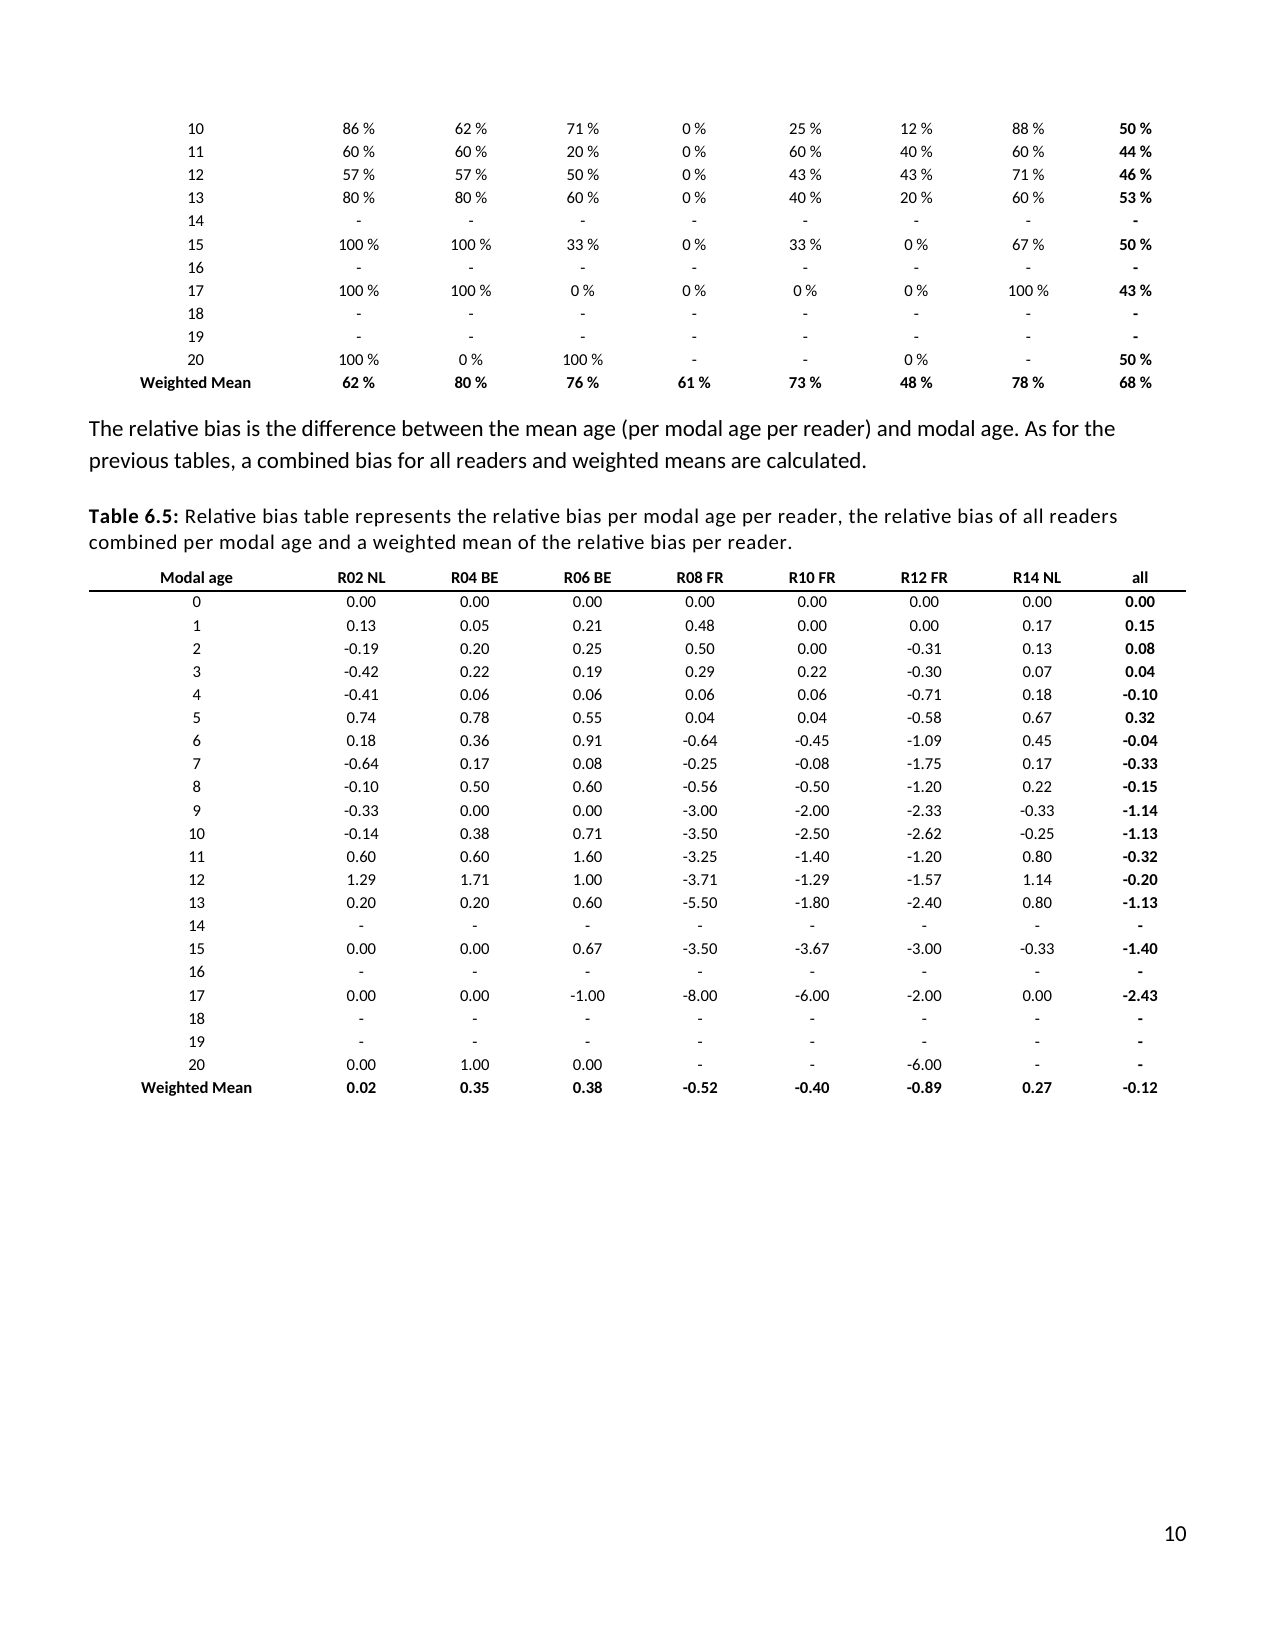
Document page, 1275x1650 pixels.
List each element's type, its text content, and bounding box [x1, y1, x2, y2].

table_cell 2 [89, 638, 304, 661]
table_cell -0.58 [868, 708, 980, 731]
table_cell 0.22 [418, 661, 531, 684]
table_cell - [302, 211, 415, 234]
table_cell - [1094, 1008, 1186, 1031]
table_cell -0.10 [304, 777, 418, 800]
table_cell 50 % [1085, 118, 1186, 141]
table_cell 40 % [861, 141, 972, 164]
table_cell 7 [89, 754, 304, 777]
table_cell - [868, 1031, 980, 1054]
table_cell 0.00 [418, 985, 531, 1008]
table_cell 100 % [302, 234, 415, 257]
table_cell 0.50 [418, 777, 531, 800]
table_cell - [639, 257, 749, 280]
table_cell -3.50 [644, 939, 756, 962]
table_cell -6.00 [868, 1054, 980, 1077]
table_cell 88 % [972, 118, 1084, 141]
table_cell - [415, 303, 527, 326]
table_cell 0.22 [756, 661, 868, 684]
table_cell 60 % [750, 141, 861, 164]
table_cell 0.08 [531, 754, 644, 777]
table_cell 0.15 [1094, 615, 1186, 638]
table_cell 0.21 [531, 615, 644, 638]
table_cell 86 % [302, 118, 415, 141]
table_cell 18 [89, 303, 302, 326]
table_cell - [415, 326, 527, 349]
table_cell 0.00 [756, 615, 868, 638]
table_cell 11 [89, 846, 304, 869]
table_cell 1.00 [531, 869, 644, 892]
table_cell - [750, 326, 861, 349]
table_cell - [1085, 326, 1186, 349]
table_cell - [531, 1031, 644, 1054]
table_cell - [1094, 1031, 1186, 1054]
table_cell -0.19 [304, 638, 418, 661]
table_cell - [415, 257, 527, 280]
table_cell -0.45 [756, 731, 868, 754]
table_cell 100 % [415, 234, 527, 257]
table_cell 0.00 [868, 592, 980, 615]
table_cell 0.13 [304, 615, 418, 638]
table_cell 0.80 [980, 893, 1094, 916]
table_cell 9 [89, 800, 304, 823]
table_cell - [980, 1031, 1094, 1054]
table_cell -1.29 [756, 869, 868, 892]
table_header R04 BE [418, 567, 531, 590]
table_cell - [868, 1008, 980, 1031]
table_cell 60 % [972, 141, 1084, 164]
table_cell 43 % [750, 164, 861, 187]
table_cell 0 [89, 592, 304, 615]
table_cell 4 [89, 684, 304, 707]
table_cell 1.60 [531, 846, 644, 869]
table_cell 0.20 [418, 893, 531, 916]
table_cell 33 % [750, 234, 861, 257]
table_cell 33 % [527, 234, 638, 257]
table_cell - [304, 916, 418, 939]
table_cell - [304, 962, 418, 985]
table_cell 15 [89, 939, 304, 962]
table_cell - [1094, 1054, 1186, 1077]
table_cell Weighted Mean [89, 373, 302, 396]
table_cell 0.67 [980, 708, 1094, 731]
table_cell 76 % [527, 373, 638, 396]
table_cell 0.80 [980, 846, 1094, 869]
table_cell 11 [89, 141, 302, 164]
table_cell -0.52 [644, 1078, 756, 1101]
table_cell 19 [89, 1031, 304, 1054]
table_cell - [418, 962, 531, 985]
table_cell 0 % [639, 118, 749, 141]
table_cell -0.71 [868, 684, 980, 707]
table_cell 100 % [415, 280, 527, 303]
table_cell - [304, 1008, 418, 1031]
table_cell -2.62 [868, 823, 980, 846]
table_cell 48 % [861, 373, 972, 396]
table_cell - [861, 211, 972, 234]
table_header R02 NL [304, 567, 418, 590]
table_cell 13 [89, 893, 304, 916]
table_cell -1.20 [868, 846, 980, 869]
table_cell -3.67 [756, 939, 868, 962]
table_cell 80 % [415, 188, 527, 211]
table_cell 10 [89, 118, 302, 141]
table_cell 0.08 [1094, 638, 1186, 661]
table_cell 0.50 [644, 638, 756, 661]
table_cell - [527, 303, 638, 326]
table_cell 0 % [639, 164, 749, 187]
table_cell -2.50 [756, 823, 868, 846]
table_cell -0.25 [980, 823, 1094, 846]
text Table 6.5: Relative bias table represents the relative bias per modal age per reader, the relative bias of all readers combined per modal age and a weighted mean of the relative bias per reader. [89, 504, 1186, 554]
table_cell - [1085, 211, 1186, 234]
table_cell - [1094, 916, 1186, 939]
table_cell 0.00 [980, 985, 1094, 1008]
table_cell - [527, 211, 638, 234]
table_cell 14 [89, 916, 304, 939]
table_cell -0.32 [1094, 846, 1186, 869]
table_cell -1.00 [531, 985, 644, 1008]
text The relative bias is the difference between the mean age (per modal age per reader) and modal age. As for the previous tables, a combined bias for all readers and weighted means are calculated. [89, 414, 1186, 474]
table_cell 20 % [527, 141, 638, 164]
table_cell 43 % [1085, 280, 1186, 303]
table_cell -0.41 [304, 684, 418, 707]
table_cell - [639, 349, 749, 372]
table_cell 0.74 [304, 708, 418, 731]
table_cell - [868, 916, 980, 939]
table_cell 0.32 [1094, 708, 1186, 731]
table_cell -0.40 [756, 1078, 868, 1101]
table_cell 0.00 [418, 939, 531, 962]
table_cell 25 % [750, 118, 861, 141]
table_cell 0 % [415, 349, 527, 372]
table_cell 100 % [302, 349, 415, 372]
table_cell - [750, 349, 861, 372]
table_cell 0.00 [531, 592, 644, 615]
table_header all [1094, 567, 1186, 590]
table_cell 57 % [302, 164, 415, 187]
table_cell -8.00 [644, 985, 756, 1008]
table_cell 0.78 [418, 708, 531, 731]
table_cell -1.13 [1094, 893, 1186, 916]
table_cell 71 % [972, 164, 1084, 187]
table_cell -1.75 [868, 754, 980, 777]
table_cell 0.06 [418, 684, 531, 707]
table_cell -1.20 [868, 777, 980, 800]
table_cell 0.19 [531, 661, 644, 684]
table_cell - [1085, 257, 1186, 280]
table_cell 0.00 [531, 800, 644, 823]
table_cell 0.02 [304, 1078, 418, 1101]
table_cell 0.06 [756, 684, 868, 707]
table_cell 0.45 [980, 731, 1094, 754]
table_cell 0.00 [304, 592, 418, 615]
table_cell 57 % [415, 164, 527, 187]
table_cell - [972, 211, 1084, 234]
table_cell 73 % [750, 373, 861, 396]
table_cell - [750, 211, 861, 234]
table_cell 6 [89, 731, 304, 754]
table_cell -2.33 [868, 800, 980, 823]
table_cell 0.60 [304, 846, 418, 869]
table_cell 0.04 [1094, 661, 1186, 684]
table_cell -0.04 [1094, 731, 1186, 754]
table_cell - [1085, 303, 1186, 326]
table_cell -1.40 [756, 846, 868, 869]
table_cell 15 [89, 234, 302, 257]
table_cell 0.60 [531, 893, 644, 916]
table_cell 0 % [639, 234, 749, 257]
table_cell - [861, 257, 972, 280]
table_cell 20 [89, 349, 302, 372]
table_cell -0.42 [304, 661, 418, 684]
table_cell -2.43 [1094, 985, 1186, 1008]
table_cell 0.00 [756, 638, 868, 661]
table_cell 0.48 [644, 615, 756, 638]
table_cell 18 [89, 1008, 304, 1031]
table_cell - [980, 916, 1094, 939]
table_cell 0.00 [304, 985, 418, 1008]
table_cell 1 [89, 615, 304, 638]
table_cell -2.00 [868, 985, 980, 1008]
table_cell 67 % [972, 234, 1084, 257]
table_header R12 FR [868, 567, 980, 590]
table_cell - [639, 303, 749, 326]
table_cell - [861, 326, 972, 349]
table_cell -0.33 [1094, 754, 1186, 777]
table_cell 17 [89, 280, 302, 303]
table_cell -0.33 [980, 800, 1094, 823]
table_cell 0 % [750, 280, 861, 303]
table_cell 80 % [302, 188, 415, 211]
table_cell 0.55 [531, 708, 644, 731]
table_cell 0.00 [868, 615, 980, 638]
table_cell 0.35 [418, 1078, 531, 1101]
table_cell 0.27 [980, 1078, 1094, 1101]
table_cell - [980, 1008, 1094, 1031]
table_header R08 FR [644, 567, 756, 590]
table_cell 3 [89, 661, 304, 684]
table_cell - [756, 916, 868, 939]
table_cell 100 % [972, 280, 1084, 303]
table_cell - [644, 962, 756, 985]
table_cell - [1094, 962, 1186, 985]
table_cell - [531, 1008, 644, 1031]
table_cell - [304, 1031, 418, 1054]
table_cell - [302, 303, 415, 326]
table_header R10 FR [756, 567, 868, 590]
table_cell 20 [89, 1054, 304, 1077]
table_cell 17 [89, 985, 304, 1008]
table_cell 0.00 [531, 1054, 644, 1077]
table_cell 19 [89, 326, 302, 349]
table_cell 0.67 [531, 939, 644, 962]
table_cell - [972, 349, 1084, 372]
table_cell 71 % [527, 118, 638, 141]
table_cell - [644, 916, 756, 939]
table_cell - [756, 1008, 868, 1031]
table_cell -2.00 [756, 800, 868, 823]
table_cell - [756, 1054, 868, 1077]
table_cell - [531, 916, 644, 939]
table_header R14 NL [980, 567, 1094, 590]
table_cell 1.14 [980, 869, 1094, 892]
table_cell 12 % [861, 118, 972, 141]
table_cell 100 % [302, 280, 415, 303]
table_cell -1.57 [868, 869, 980, 892]
table_cell 0 % [639, 188, 749, 211]
table_cell -3.25 [644, 846, 756, 869]
table_cell Weighted Mean [89, 1078, 304, 1101]
table_cell 60 % [972, 188, 1084, 211]
table_cell -0.08 [756, 754, 868, 777]
table_cell -0.50 [756, 777, 868, 800]
table_cell 0.91 [531, 731, 644, 754]
table_cell 53 % [1085, 188, 1186, 211]
table_cell 40 % [750, 188, 861, 211]
table_cell 1.00 [418, 1054, 531, 1077]
table_cell 0.00 [418, 800, 531, 823]
table_cell 0.18 [304, 731, 418, 754]
table_cell 0.18 [980, 684, 1094, 707]
table_cell - [639, 326, 749, 349]
table_cell - [756, 962, 868, 985]
table_cell 50 % [527, 164, 638, 187]
table_cell 0.00 [304, 939, 418, 962]
table_cell 5 [89, 708, 304, 731]
table_header Modal age [89, 567, 304, 590]
table_cell 0.22 [980, 777, 1094, 800]
table_cell - [972, 326, 1084, 349]
table_cell 0 % [861, 349, 972, 372]
table_cell 0.25 [531, 638, 644, 661]
table_cell 0.00 [418, 592, 531, 615]
table_cell -3.50 [644, 823, 756, 846]
table_cell 0.00 [644, 592, 756, 615]
table_cell 0.04 [756, 708, 868, 731]
table_cell - [980, 962, 1094, 985]
table_cell 0.29 [644, 661, 756, 684]
table_cell 13 [89, 188, 302, 211]
table_cell 0.20 [418, 638, 531, 661]
table_cell -0.33 [304, 800, 418, 823]
table_cell 0.17 [980, 615, 1094, 638]
table_cell -0.14 [304, 823, 418, 846]
table_cell 80 % [415, 373, 527, 396]
table_cell 0 % [639, 280, 749, 303]
table_cell 1.71 [418, 869, 531, 892]
table_cell - [639, 211, 749, 234]
table_header R06 BE [531, 567, 644, 590]
table_cell -0.12 [1094, 1078, 1186, 1101]
table_cell 12 [89, 869, 304, 892]
table_cell 20 % [861, 188, 972, 211]
table_cell - [302, 326, 415, 349]
table_cell -1.09 [868, 731, 980, 754]
table_cell - [527, 257, 638, 280]
table_cell 0.00 [980, 592, 1094, 615]
table_cell - [756, 1031, 868, 1054]
table_cell -0.89 [868, 1078, 980, 1101]
table_cell -1.80 [756, 893, 868, 916]
table_cell -2.40 [868, 893, 980, 916]
table_cell 60 % [527, 188, 638, 211]
table_cell 78 % [972, 373, 1084, 396]
table_cell -3.71 [644, 869, 756, 892]
table_cell - [972, 303, 1084, 326]
table_cell 0.00 [756, 592, 868, 615]
table_cell - [861, 303, 972, 326]
table_cell 60 % [302, 141, 415, 164]
table_cell - [980, 1054, 1094, 1077]
table_cell 0.04 [644, 708, 756, 731]
table_cell -5.50 [644, 893, 756, 916]
table_cell -0.15 [1094, 777, 1186, 800]
table_cell - [750, 257, 861, 280]
table_cell 14 [89, 211, 302, 234]
table_cell -1.40 [1094, 939, 1186, 962]
table_cell 0.17 [418, 754, 531, 777]
table_cell - [750, 303, 861, 326]
table_cell - [418, 916, 531, 939]
table_cell -0.31 [868, 638, 980, 661]
table_cell 0.07 [980, 661, 1094, 684]
table_cell 0 % [861, 234, 972, 257]
table_cell 12 [89, 164, 302, 187]
table_cell - [972, 257, 1084, 280]
table_cell 50 % [1085, 349, 1186, 372]
table_cell -1.13 [1094, 823, 1186, 846]
table_cell -0.33 [980, 939, 1094, 962]
table_cell 0.36 [418, 731, 531, 754]
table_cell 0.05 [418, 615, 531, 638]
table_cell 0.71 [531, 823, 644, 846]
table_cell 46 % [1085, 164, 1186, 187]
table_cell 61 % [639, 373, 749, 396]
table_cell -1.14 [1094, 800, 1186, 823]
table_cell - [644, 1008, 756, 1031]
table_cell - [418, 1008, 531, 1031]
table_cell - [302, 257, 415, 280]
table_cell -3.00 [868, 939, 980, 962]
table_cell -0.64 [304, 754, 418, 777]
table_cell - [644, 1054, 756, 1077]
table_cell 44 % [1085, 141, 1186, 164]
table_cell 0.00 [304, 1054, 418, 1077]
table_cell 50 % [1085, 234, 1186, 257]
table_cell 0.06 [531, 684, 644, 707]
table_cell -0.10 [1094, 684, 1186, 707]
table_cell 62 % [415, 118, 527, 141]
table_cell - [418, 1031, 531, 1054]
table_cell 68 % [1085, 373, 1186, 396]
table_cell 0 % [527, 280, 638, 303]
table_cell - [531, 962, 644, 985]
table_cell 0.13 [980, 638, 1094, 661]
table_cell 1.29 [304, 869, 418, 892]
table_cell -0.20 [1094, 869, 1186, 892]
table_cell - [527, 326, 638, 349]
table_cell 16 [89, 962, 304, 985]
table_cell 0.20 [304, 893, 418, 916]
table_cell 62 % [302, 373, 415, 396]
table_cell -3.00 [644, 800, 756, 823]
table_cell 8 [89, 777, 304, 800]
table_cell 0.38 [531, 1078, 644, 1101]
table_cell -0.25 [644, 754, 756, 777]
table_cell 10 [89, 823, 304, 846]
table_cell - [415, 211, 527, 234]
table_cell - [868, 962, 980, 985]
table_cell 43 % [861, 164, 972, 187]
table_cell 0.00 [1094, 592, 1186, 615]
table_cell 60 % [415, 141, 527, 164]
table_cell 0.17 [980, 754, 1094, 777]
table_cell 0.60 [418, 846, 531, 869]
table_cell -0.64 [644, 731, 756, 754]
table_cell 16 [89, 257, 302, 280]
table_cell - [644, 1031, 756, 1054]
table_cell -6.00 [756, 985, 868, 1008]
table_cell 0 % [861, 280, 972, 303]
table_cell 100 % [527, 349, 638, 372]
table_cell 0.60 [531, 777, 644, 800]
table_cell -0.30 [868, 661, 980, 684]
table_cell -0.56 [644, 777, 756, 800]
table_cell 0.38 [418, 823, 531, 846]
table_cell 0.06 [644, 684, 756, 707]
table_cell 0 % [639, 141, 749, 164]
